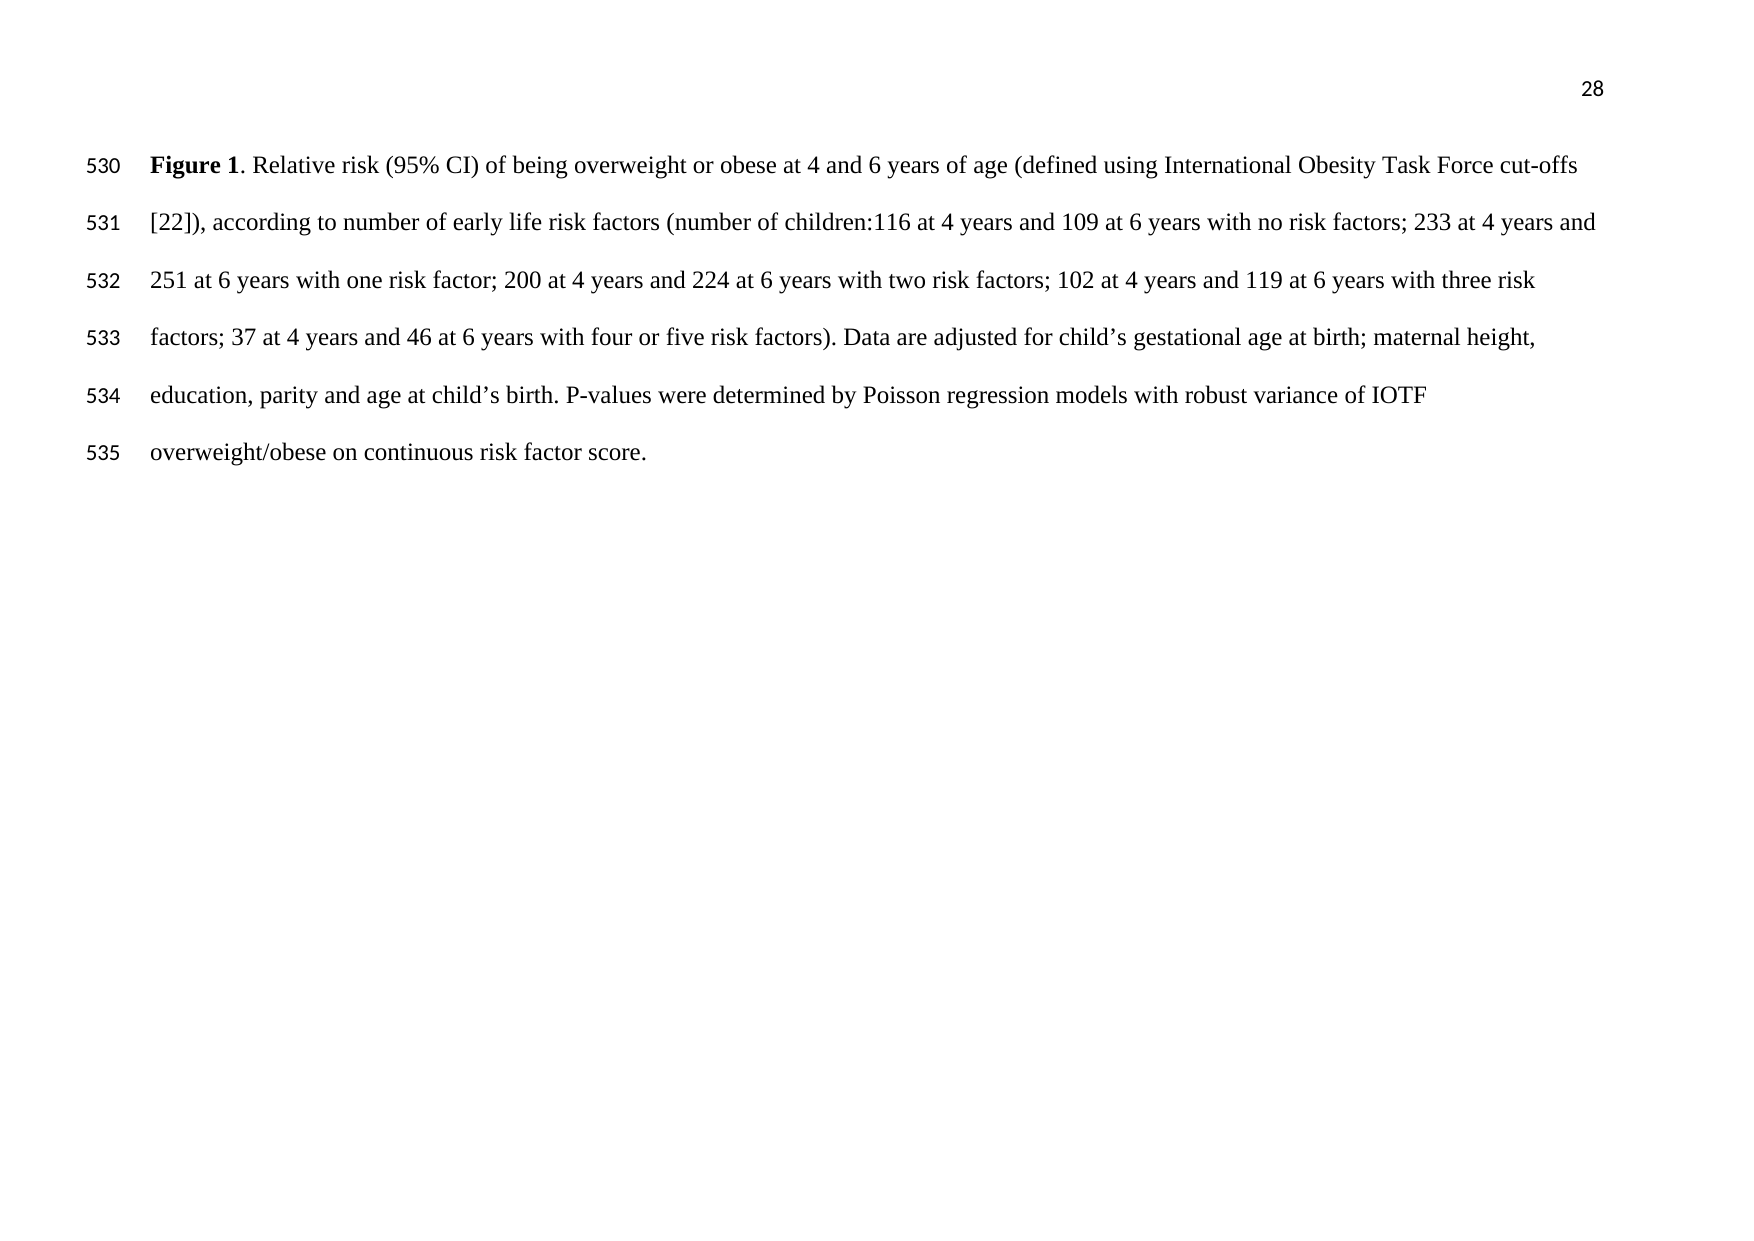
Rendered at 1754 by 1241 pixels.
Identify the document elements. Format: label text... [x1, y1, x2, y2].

text Figure 1. Relative risk (95% CI) of being overweight or obese at 4 and 6 years of age (defined using International Obesity Task Force cut-offs [22]), according to number of early life risk factors (number of children:116 at 4 years and 109 at 6 years with no risk factors; 233 at 4 years and 251 at 6 years with one risk factor; 200 at 4 years and 224 at 6 years with two risk factors; 102 at 4 years and 119 at 6 years with three risk factors; 37 at 4 years and 46 at 6 years with four or five risk factors). Data are adjusted for child’s gestational age at birth; maternal height, education, parity and age at child’s birth. P-values were determined by Poisson regression models with robust variance of IOTF overweight/obese on continuous risk factor score. [150, 150, 1604, 466]
